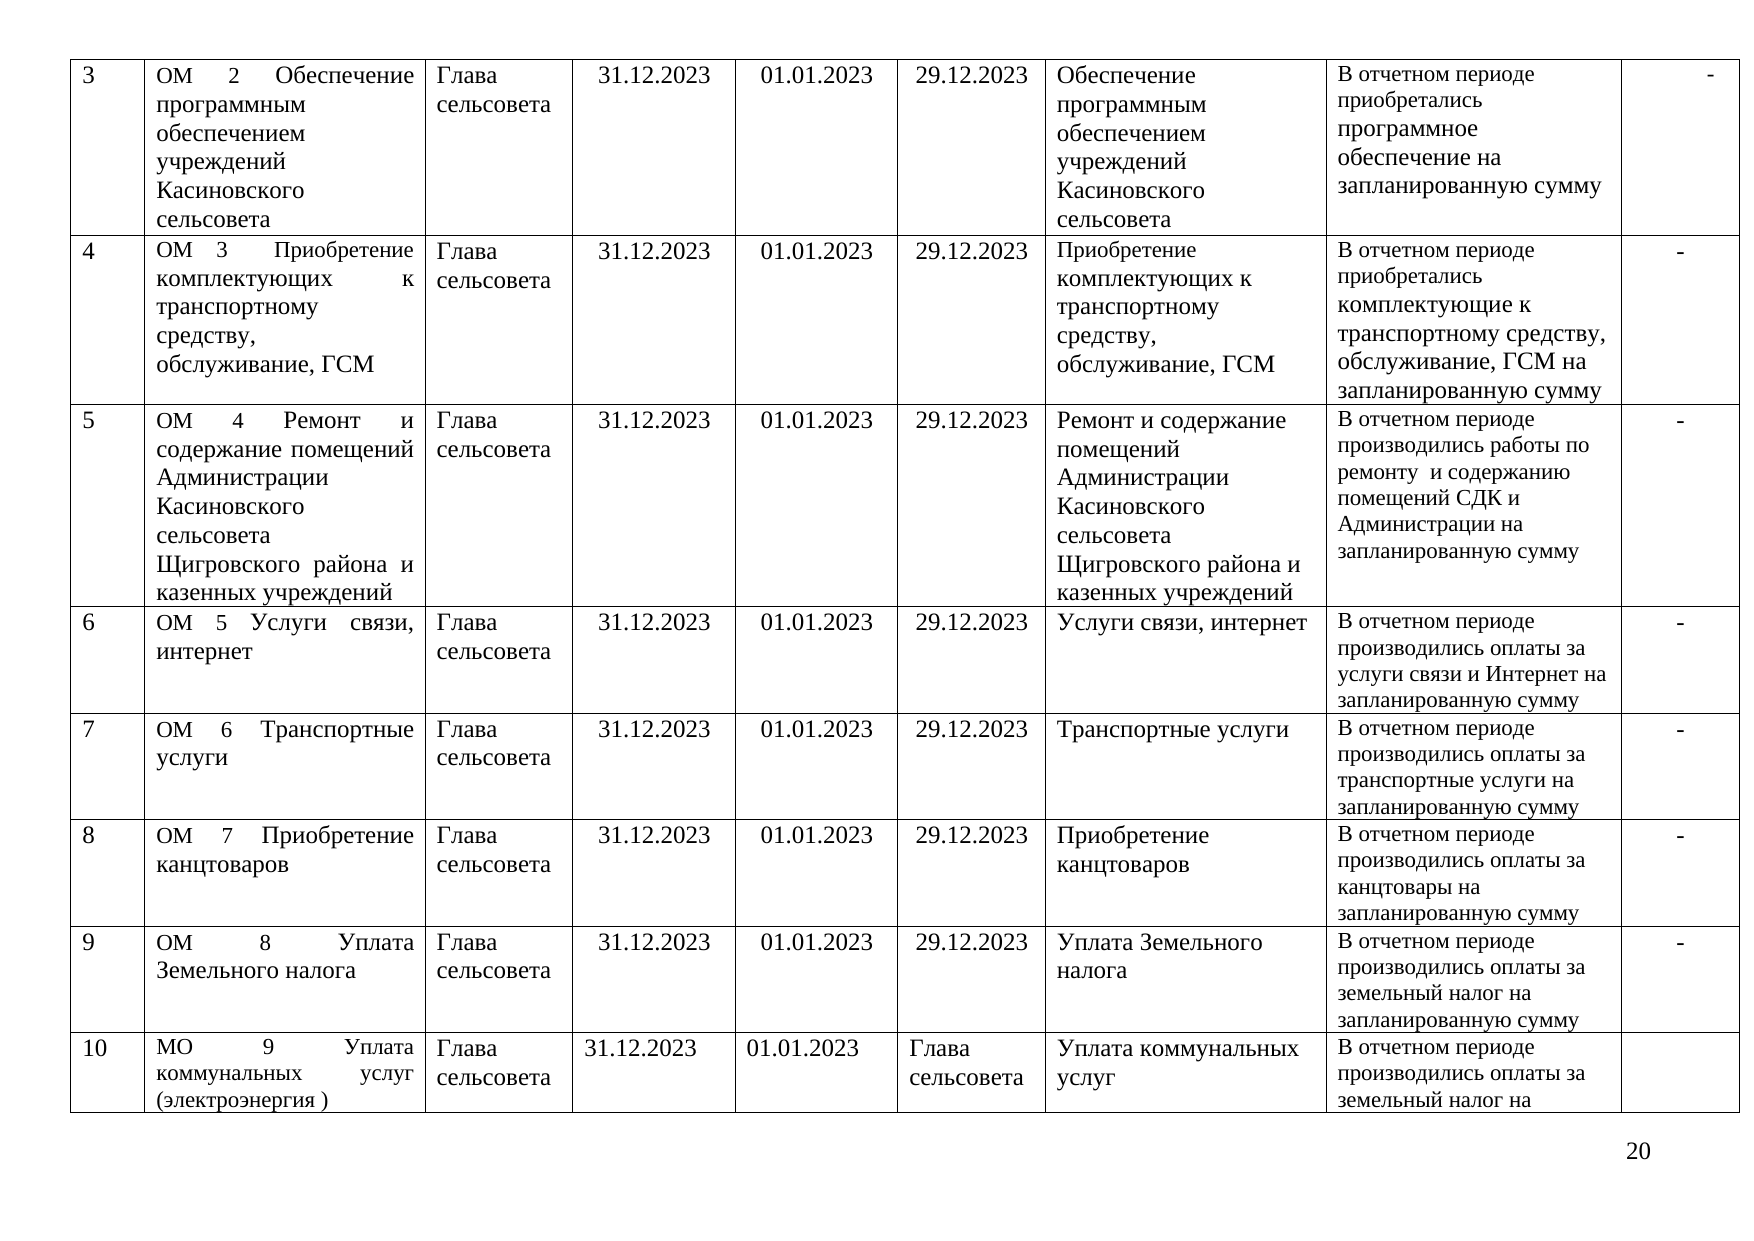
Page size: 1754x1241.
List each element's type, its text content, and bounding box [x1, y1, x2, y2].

table_cell ОМ 8 Уплата Земельного налога [145, 927, 425, 1032]
table_cell 01.01.2023 [736, 1033, 897, 1112]
table_cell 3 [71, 60, 144, 235]
table_cell Ремонт и содержание помещений Администрации Касиновского сельсовета Щигровского района и казенных учреждений [1046, 405, 1326, 606]
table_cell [145, 1033, 425, 1112]
table_cell 31.12.2023 [573, 820, 735, 926]
table_cell 01.01.2023 [736, 60, 897, 235]
table_cell Приобретение комплектующих к транспортному средству, обслуживание, ГСМ [1046, 236, 1326, 404]
table_cell - [1622, 714, 1739, 819]
table_cell 31.12.2023 [573, 714, 735, 819]
table_cell Глава сельсовета [426, 405, 572, 606]
table_cell [1622, 1033, 1739, 1112]
table_cell ОМ 6 Транспортные услуги [145, 714, 425, 819]
table_cell 31.12.2023 [573, 1033, 735, 1112]
table_cell - [1622, 236, 1739, 404]
table_cell 01.01.2023 [736, 714, 897, 819]
table_cell В отчетном периоде приобретались программное обеспечение на запланированную сумму [1327, 60, 1621, 235]
table_cell 29.12.2023 [898, 714, 1045, 819]
table_cell - [1622, 60, 1739, 235]
table_cell Обеспечение программным обеспечением учреждений Касиновского сельсовета [1046, 60, 1326, 235]
table_cell 01.01.2023 [736, 405, 897, 606]
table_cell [1327, 1033, 1621, 1112]
table_cell Глава сельсовета [426, 927, 572, 1032]
table_cell - [1622, 927, 1739, 1032]
table_cell Приобретение канцтоваров [1046, 820, 1326, 926]
table_cell 10 [71, 1033, 144, 1112]
table_cell 5 [71, 405, 144, 606]
table_cell В отчетном периоде приобретались комплектующие к транспортному средству, обслуживание, ГСМ на запланированную сумму [1327, 236, 1621, 404]
table_cell Уплата Земельного налога [1046, 927, 1326, 1032]
table_cell Услуги связи, интернет [1046, 607, 1326, 713]
table_cell В отчетном периоде производились оплаты за услуги связи и Интернет на запланированную сумму [1327, 607, 1621, 713]
table_cell Глава сельсовета [426, 820, 572, 926]
table_cell Глава сельсовета [426, 714, 572, 819]
table_cell ОМ 7 Приобретение канцтоваров [145, 820, 425, 926]
table_cell Глава сельсовета [426, 60, 572, 235]
table_cell ОМ 5 Услуги связи, интернет [145, 607, 425, 713]
table_cell - [1622, 607, 1739, 713]
table_cell 29.12.2023 [898, 927, 1045, 1032]
table_cell 29.12.2023 [898, 236, 1045, 404]
table_cell ОМ 2 Обеспечение программным обеспечением учреждений Касиновского сельсовета [145, 60, 425, 235]
table_cell 01.01.2023 [736, 236, 897, 404]
table_cell 01.01.2023 [736, 927, 897, 1032]
table_cell Глава сельсовета [426, 236, 572, 404]
table_cell 01.01.2023 [736, 820, 897, 926]
table_cell 31.12.2023 [573, 927, 735, 1032]
table_cell 31.12.2023 [573, 607, 735, 713]
table_cell 29.12.2023 [898, 60, 1045, 235]
table_cell ОМ 3 Приобретение комплектующих к транспортному средству, обслуживание, ГСМ [145, 236, 425, 404]
table_cell 8 [71, 820, 144, 926]
table_cell 4 [71, 236, 144, 404]
table_cell 01.01.2023 [736, 607, 897, 713]
table_cell Глава сельсовета [426, 607, 572, 713]
table_cell 29.12.2023 [898, 820, 1045, 926]
table_cell 31.12.2023 [573, 405, 735, 606]
table_cell 9 [71, 927, 144, 1032]
table_cell Глава сельсовета [426, 1033, 572, 1112]
table_cell 6 [71, 607, 144, 713]
table_cell - [1622, 820, 1739, 926]
table_cell В отчетном периоде производились оплаты за земельный налог на запланированную сумму [1327, 927, 1621, 1032]
table_cell 31.12.2023 [573, 60, 735, 235]
table_cell Глава сельсовета [898, 1033, 1045, 1112]
table_cell В отчетном периоде производились оплаты за транспортные услуги на запланированную сумму [1327, 714, 1621, 819]
table_cell - [1622, 405, 1739, 606]
table_cell В отчетном периоде производились работы по ремонту и содержанию помещений СДК и Администрации на запланированную сумму [1327, 405, 1621, 606]
table_cell 29.12.2023 [898, 405, 1045, 606]
table_cell ОМ 4 Ремонт и содержание помещений Администрации Касиновского сельсовета Щигровского района и казенных учреждений [145, 405, 425, 606]
table_cell Транспортные услуги [1046, 714, 1326, 819]
table_cell 29.12.2023 [898, 607, 1045, 713]
table_cell В отчетном периоде производились оплаты за канцтовары на запланированную сумму [1327, 820, 1621, 926]
table_cell 7 [71, 714, 144, 819]
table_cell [1046, 1033, 1326, 1112]
table_cell 31.12.2023 [573, 236, 735, 404]
